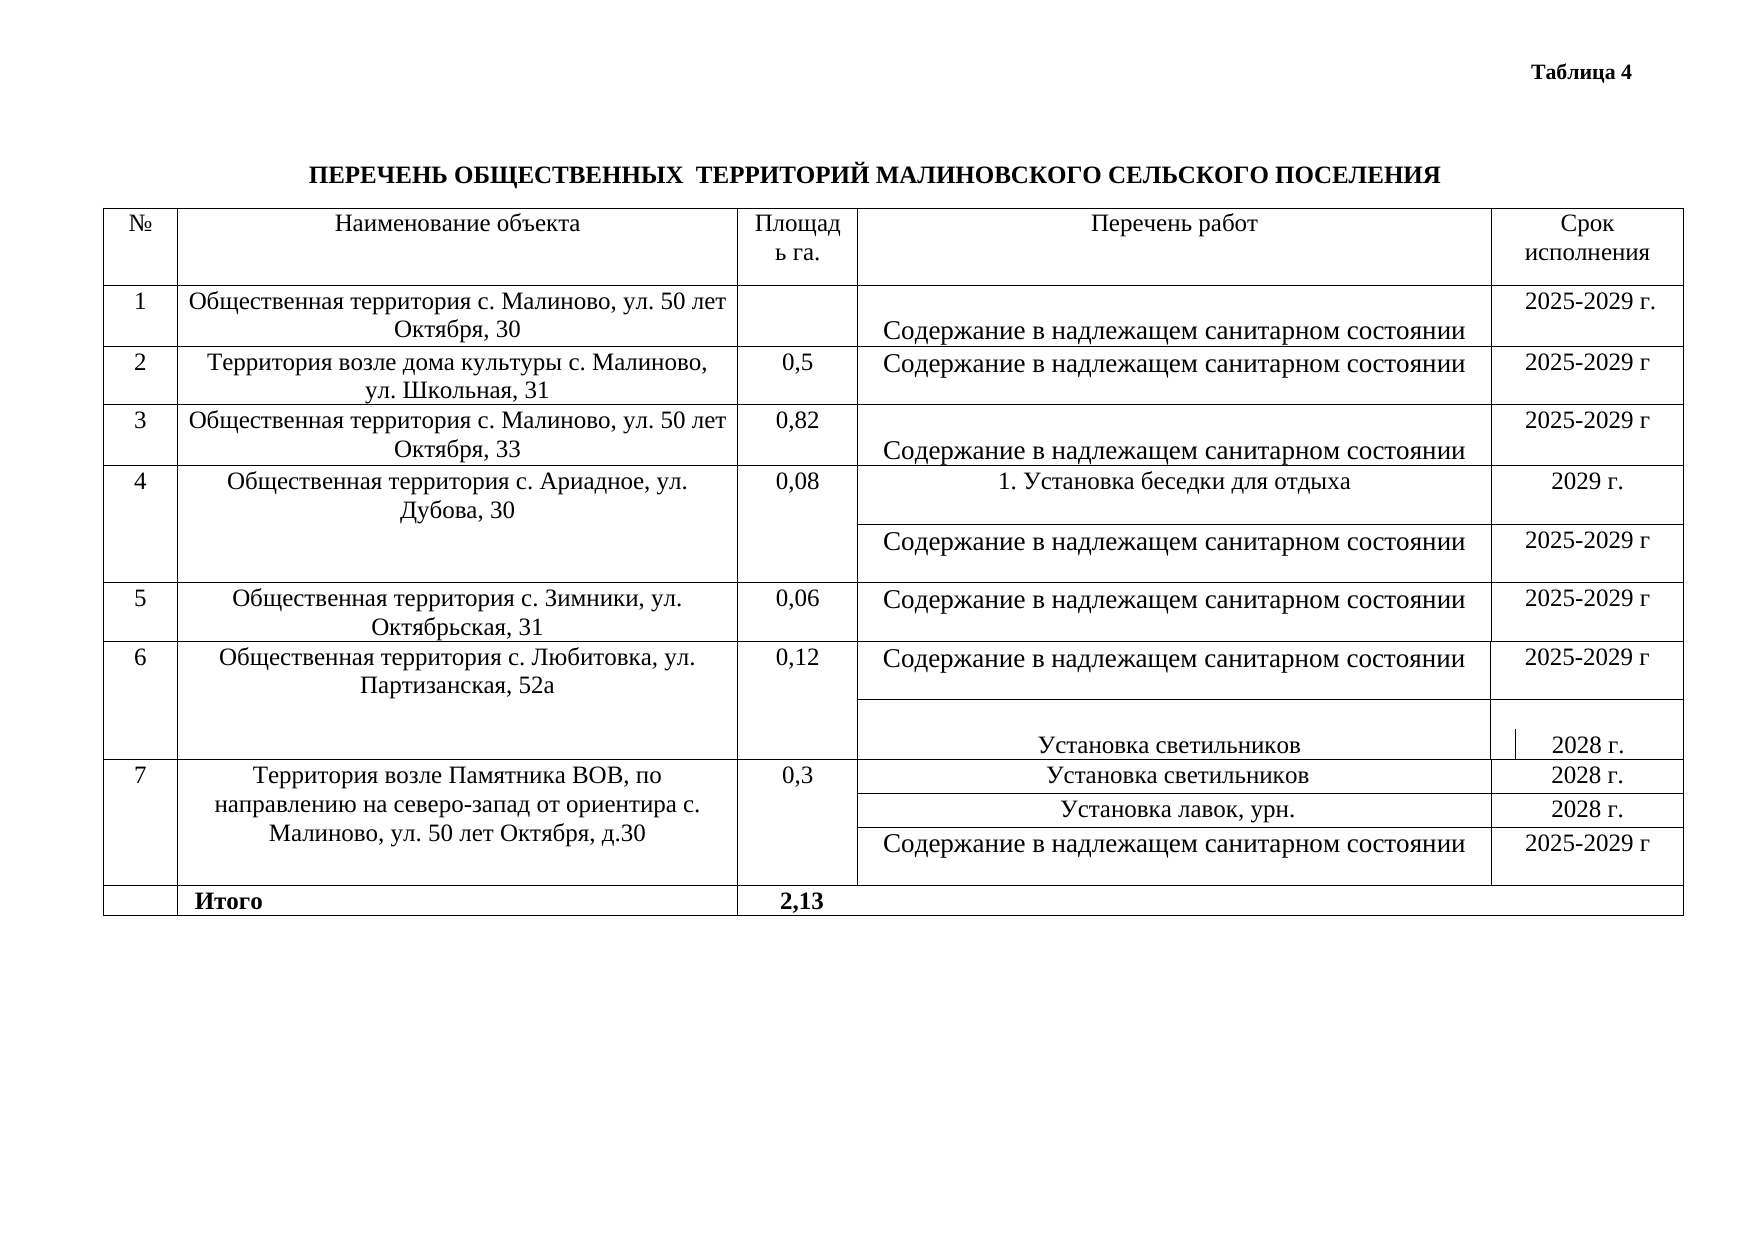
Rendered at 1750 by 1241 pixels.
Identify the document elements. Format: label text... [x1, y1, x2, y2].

table_cell 2029 г. [1492, 466, 1683, 524]
table_cell 2025-2029 г [1492, 405, 1683, 465]
table_cell Содержание в надлежащем санитарном состоянии [858, 525, 1491, 582]
table_cell 2,13 [738, 886, 1683, 915]
table_cell Содержание в надлежащем санитарном состоянии [858, 347, 1491, 404]
table_cell 2025-2029 г [1492, 583, 1683, 641]
table_cell Общественная территория с. Любитовка, ул. Партизанская, 52а [178, 642, 737, 759]
table_cell Установка светильников [858, 729, 1490, 759]
table_cell Общественная территория с. Малиново, ул. 50 лет Октября, 33 [178, 405, 737, 465]
table_cell Общественная территория с. Малиново, ул. 50 лет Октября, 30 [178, 286, 737, 346]
table_cell 1 [104, 286, 177, 346]
table_cell 0,5 [738, 347, 857, 404]
table_cell 2028 г. [1516, 729, 1683, 759]
table_cell 2025-2029 г [1492, 347, 1683, 404]
table_cell 0,12 [738, 642, 857, 759]
table_cell 1. Установка беседки для отдыха [858, 466, 1491, 524]
table_cell 2025-2029 г. [1492, 286, 1683, 346]
table_header Срок исполнения [1492, 209, 1683, 285]
text ПЕРЕЧЕНЬ ОБЩЕСТВЕННЫХ ТЕРРИТОРИЙ МАЛИНОВСКОГО СЕЛЬСКОГО ПОСЕЛЕНИЯ [118, 160, 1632, 189]
table_cell 7 [104, 760, 177, 885]
table_cell Содержание в надлежащем санитарном состоянии [858, 642, 1490, 699]
table_cell [738, 286, 857, 346]
table_header Перечень работ [858, 209, 1491, 285]
table_cell Общественная территория с. Ариадное, ул. Дубова, 30 [178, 466, 737, 582]
table_cell [858, 700, 1490, 729]
table_cell 5 [104, 583, 177, 641]
table_header № [104, 209, 177, 285]
table_cell Содержание в надлежащем санитарном состоянии [858, 583, 1491, 641]
table_cell 2028 г. [1492, 760, 1683, 793]
table_cell [1491, 700, 1683, 729]
table_cell 0,3 [738, 760, 857, 885]
table_cell Общественная территория с. Зимники, ул. Октябрьская, 31 [178, 583, 737, 641]
table_cell Содержание в надлежащем санитарном состоянии [858, 828, 1491, 885]
table_cell 0,82 [738, 405, 857, 465]
table_cell 2 [104, 347, 177, 404]
table_cell [1491, 729, 1515, 759]
table_cell [104, 886, 177, 915]
table_cell 0,08 [738, 466, 857, 582]
table_cell 2028 г. [1492, 794, 1683, 827]
table_cell Территория возле дома культуры с. Малиново, ул. Школьная, 31 [178, 347, 737, 404]
text Таблица 4 [99, 59, 1632, 84]
table_cell 0,06 [738, 583, 857, 641]
table_cell 6 [104, 642, 177, 759]
table_cell 2025-2029 г [1492, 828, 1683, 885]
table_cell Итого [178, 886, 737, 915]
table_header Площадь га. [738, 209, 857, 285]
table_cell Содержание в надлежащем санитарном состоянии [858, 405, 1491, 465]
table_cell Установка светильников [858, 760, 1491, 793]
table_header Наименование объекта [178, 209, 737, 285]
table_cell 2025-2029 г [1491, 642, 1683, 699]
table_cell Содержание в надлежащем санитарном состоянии [858, 286, 1491, 346]
table_cell 3 [104, 405, 177, 465]
table_cell 2025-2029 г [1492, 525, 1683, 582]
table_cell Установка лавок, урн. [858, 794, 1491, 827]
table_cell 4 [104, 466, 177, 582]
table_cell Территория возле Памятника ВОВ, по направлению на северо-запад от ориентира с. Малиново, ул. 50 лет Октября, д.30 [178, 760, 737, 885]
